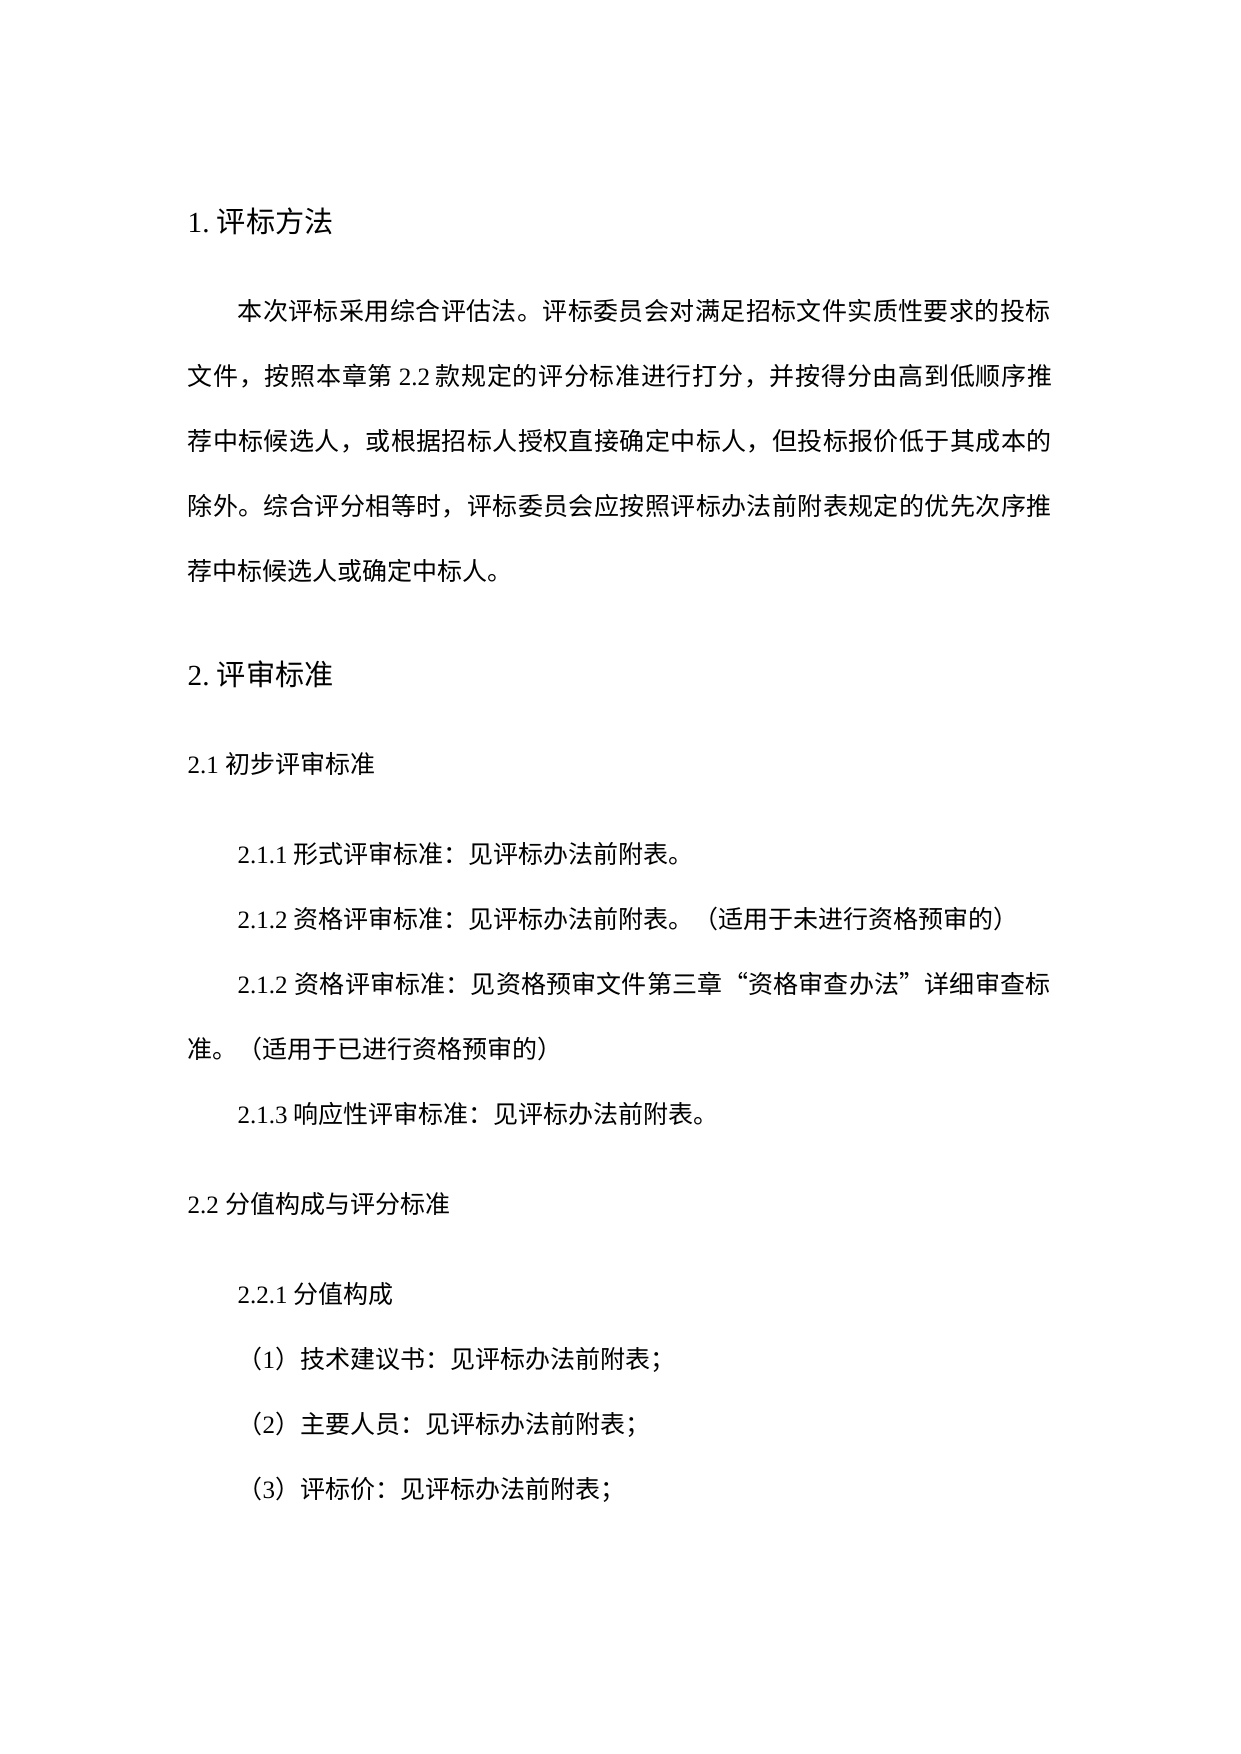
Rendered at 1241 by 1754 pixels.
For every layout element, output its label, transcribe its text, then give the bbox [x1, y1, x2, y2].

text （3）评标价：见评标办法前附表； [187, 1455, 1053, 1520]
text （1）技术建议书：见评标办法前附表； [187, 1325, 1053, 1390]
text 2.2 分值构成与评分标准 [187, 1170, 1053, 1235]
text （2）主要人员：见评标办法前附表； [187, 1390, 1053, 1455]
text 2. 评审标准 [187, 640, 1053, 705]
text 2.2.1 分值构成 [187, 1260, 1053, 1325]
text 本次评标采用综合评估法。评标委员会对满足招标文件实质性要求的投标文件，按照本章第2.2款规定的评分标准进行打分，并按得分由高到低顺序推荐中标候选人，或根据招标人授权直接确定中标人，但投标报价低于其成本的除外。综合评分相等时，评标委员会应按照评标办法前附表规定的优先次序推荐中标候选人或确定中标人。 [187, 277, 1053, 602]
text 1. 评标方法 [187, 187, 1053, 252]
text 2.1 初步评审标准 [187, 730, 1053, 795]
text 2.1.3 响应性评审标准：见评标办法前附表。 [187, 1080, 1053, 1145]
text 2.1.1 形式评审标准：见评标办法前附表。 [187, 820, 1053, 885]
text 2.1.2 资格评审标准：见资格预审文件第三章“资格审查办法”详细审查标准。（适用于已进行资格预审的） [187, 950, 1053, 1080]
text 2.1.2 资格评审标准：见评标办法前附表。（适用于未进行资格预审的） [187, 885, 1053, 950]
